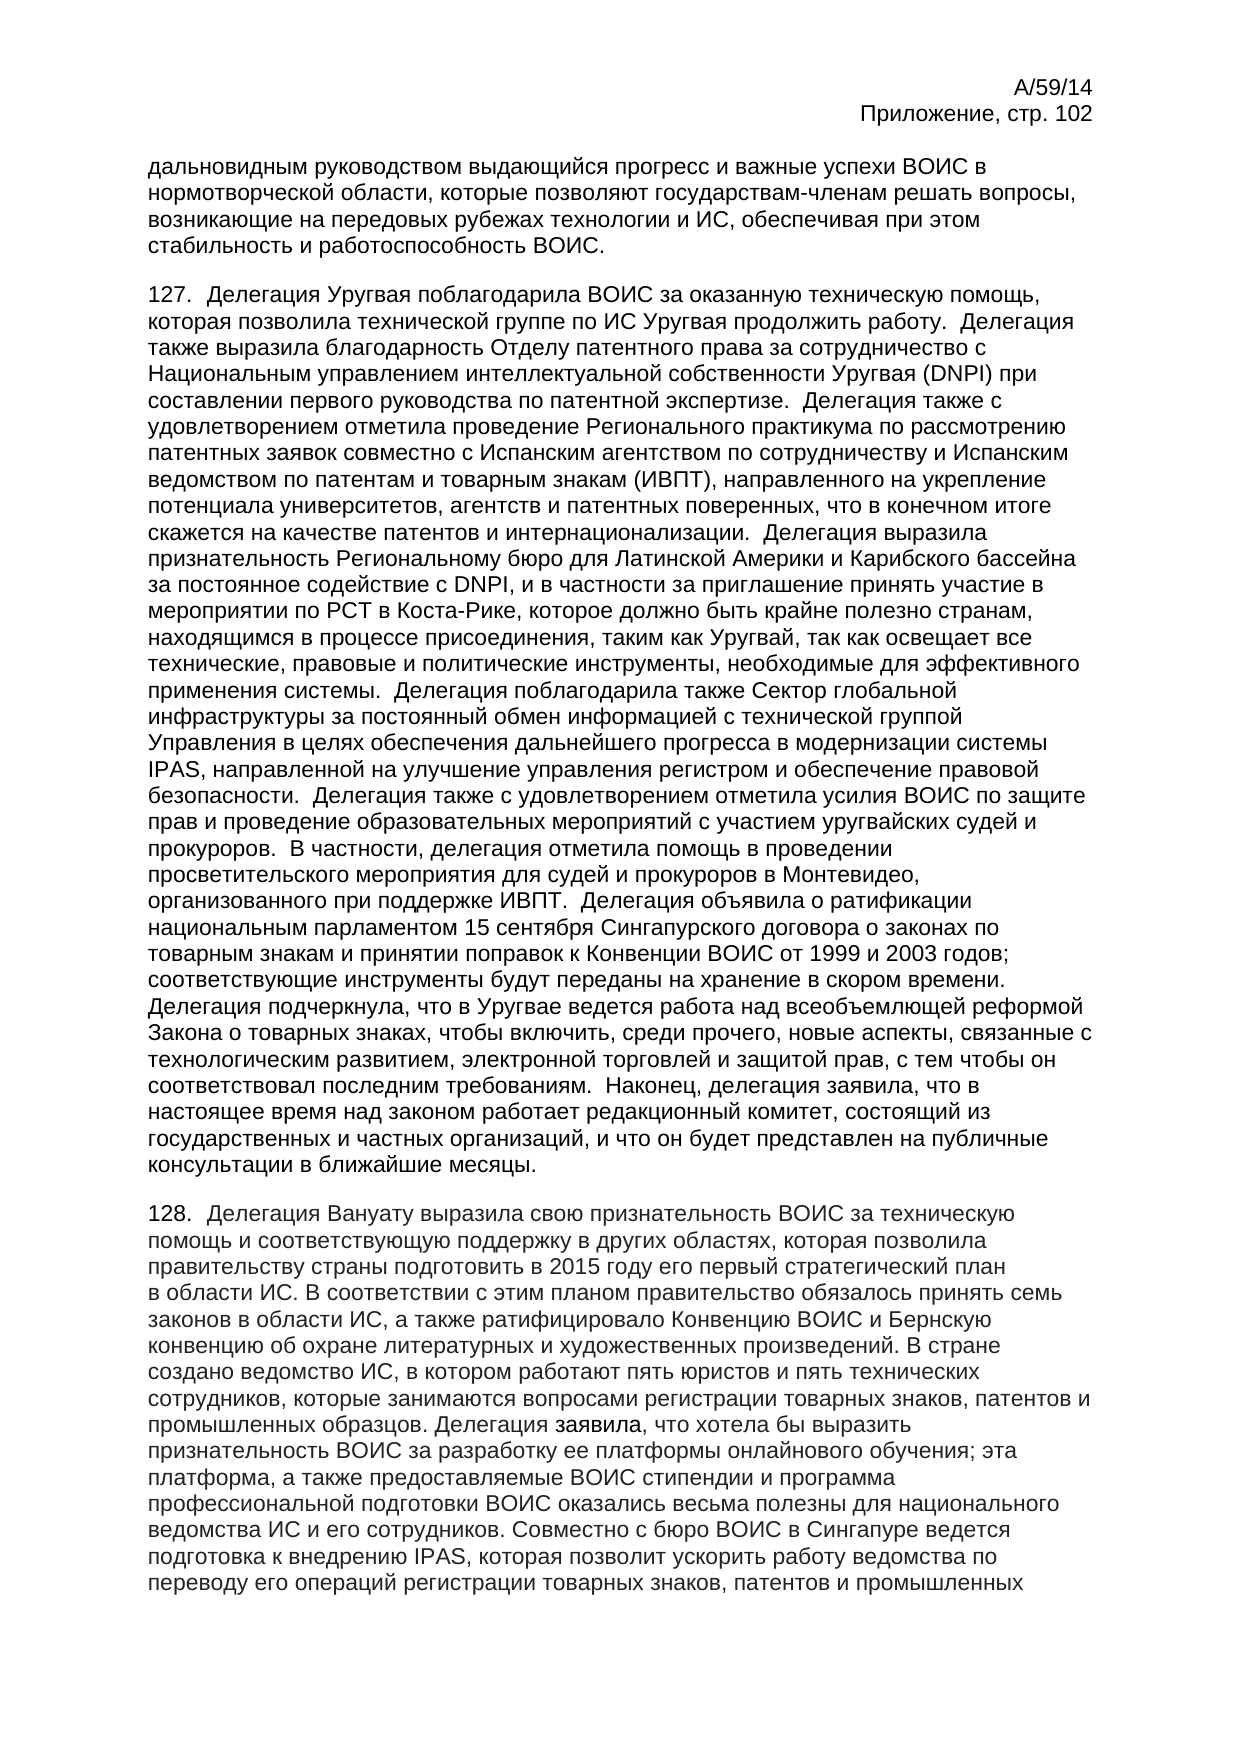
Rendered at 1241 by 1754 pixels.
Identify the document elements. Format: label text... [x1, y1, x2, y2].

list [148, 1200, 1093, 1596]
list Делегация Уругвая поблагодарила ВОИС за оказанную техническую помощь, которая позволила технической группе по ИС Уругвая продолжить работу. Делегация также выразила благодарность Отделу патентного права за сотрудничество с Национальным управлением интеллектуальной собственности Уругвая (DNPI) при составлении первого руководства по патентной экспертизе. Делегация также с удовлетворением отметила проведение Регионального практикума по рассмотрению патентных заявок совместно с Испанским агентством по сотрудничеству и Испанским ведомством по патентам и товарным знакам (ИВПТ), направленного на укрепление потенциала университетов, агентств и патентных поверенных, что в конечном итоге скажется на качестве патентов и интернационализации. Делегация выразила признательность Региональному бюро для Латинской Америки и Карибского бассейна за постоянное содействие с DNPI, и в частности за приглашение принять участие в мероприятии по PCT в Коста-Рике, которое должно быть крайне полезно странам, находящимся в процессе присоединения, таким как Уругвай, так как освещает все технические, правовые и политические инструменты, необходимые для эффективного применения системы. Делегация поблагодарила также Сектор глобальной инфраструктуры за постоянный обмен информацией с технической группой Управления в целях обеспечения дальнейшего прогресса в модернизации системы IPAS, направленной на улучшение управления регистром и обеспечение правовой безопасности. Делегация также с удовлетворением отметила усилия ВОИС по защите прав и проведение образовательных мероприятий с участием уругвайских судей и прокуроров. В частности, делегация отметила помощь в проведении просветительского мероприятия для судей и прокуроров в Монтевидео, организованного при поддержке ИВПТ. Делегация объявила о ратификации национальным парламентом 15 сентября Сингапурского договора о законах по товарным знакам и принятии поправок к Конвенции ВОИС от 1999 и 2003 годов; соответствующие инструменты будут переданы на хранение в скором времени. Делегация подчеркнула, что в Уругвае ведется работа над всеобъемлющей реформой Закона о товарных знаках, чтобы включить, среди прочего, новые аспекты, связанные с технологическим развитием, электронной торговлей и защитой прав, с тем чтобы он соответствовал последним требованиям. Наконец, делегация заявила, что в настоящее время над законом работает редакционный комитет, состоящий из государственных и частных организаций, и что он будет представлен на публичные консультации в ближайшие месяцы. [148, 281, 1093, 1177]
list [148, 153, 1093, 258]
